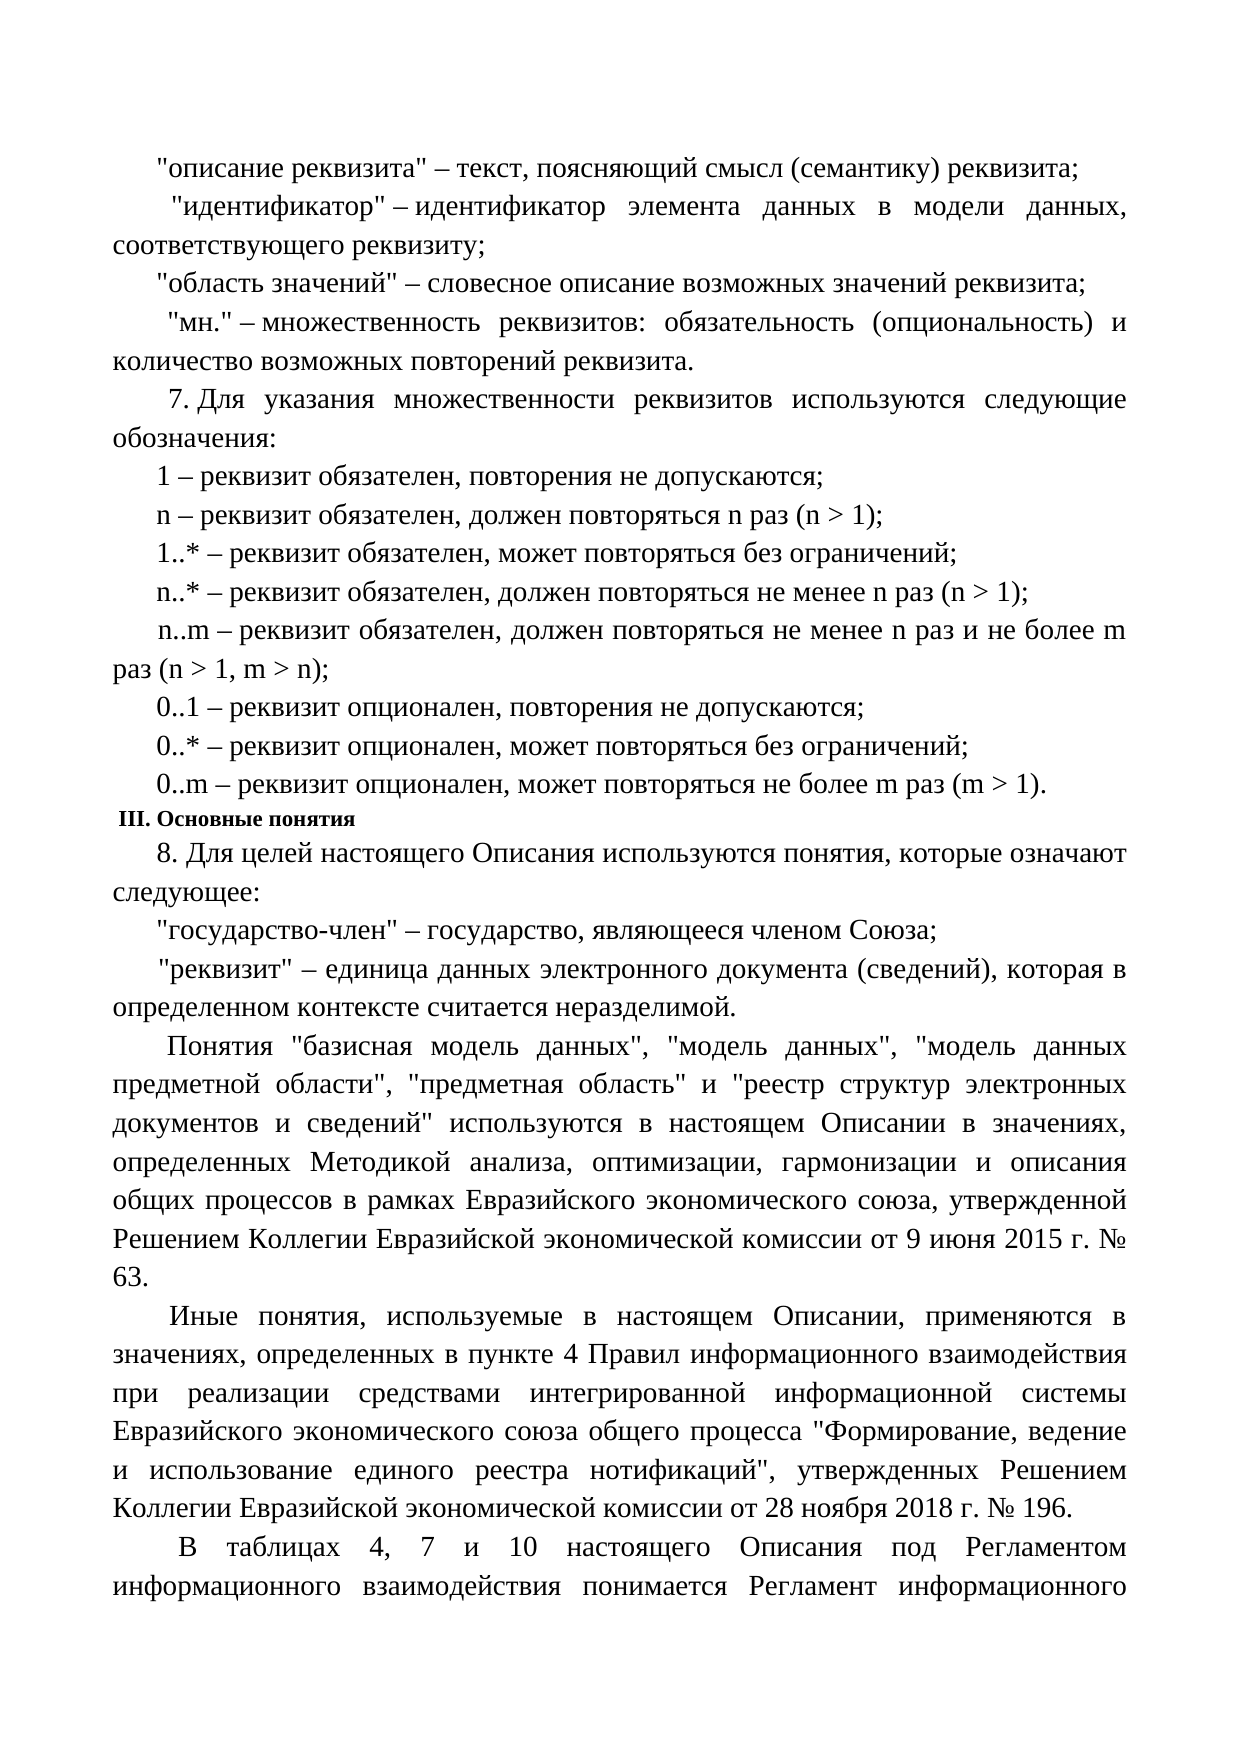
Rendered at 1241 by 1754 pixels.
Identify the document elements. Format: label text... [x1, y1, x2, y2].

text 0..* – реквизит опционален, может повторяться без ограничений; [112, 728, 1128, 762]
text 1 – реквизит обязателен, повторения не допускаются; [112, 458, 1128, 492]
text "описание реквизита" – текст, поясняющий смысл (семантику) реквизита; [112, 150, 1128, 183]
text Понятия "базисная модель данных", "модель данных", "модель данных предметной области", "предметная область" и "реестр структур электронных документов и сведений" используются в настоящем Описании в значениях, определенных Методикой анализа, оптимизации, гармонизации и описания общих процессов в рамках Евразийского экономического союза, утвержденной Решением Коллегии Евразийской экономической комиссии от 9 июня 2015 г. № 63. [112, 1028, 1128, 1293]
text n..* – реквизит обязателен, должен повторяться не менее n раз (n > 1); [112, 574, 1128, 607]
text "государство-член" – государство, являющееся членом Союза; [112, 912, 1128, 946]
text 1..* – реквизит обязателен, может повторяться без ограничений; [112, 535, 1128, 569]
text "реквизит" – единица данных электронного документа (сведений), которая в определенном контексте считается неразделимой. [112, 951, 1128, 1023]
text n..m – реквизит обязателен, должен повторяться не менее n раз и не более m раз (n > 1, m > n); [112, 612, 1128, 684]
text 7. Для указания множественности реквизитов используются следующие обозначения: [112, 381, 1128, 453]
text 8. Для целей настоящего Описания используются понятия, которые означают следующее: [112, 835, 1128, 907]
text 0..1 – реквизит опционален, повторения не допускаются; [112, 689, 1128, 723]
text "область значений" – словесное описание возможных значений реквизита; [112, 266, 1128, 299]
text 0..m – реквизит опционален, может повторяться не более m раз (m > 1). [112, 767, 1128, 800]
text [112, 1529, 1128, 1601]
text Иные понятия, используемые в настоящем Описании, применяются в значениях, определенных в пункте 4 Правил информационного взаимодействия при реализации средствами интегрированной информационной системы Евразийского экономического союза общего процесса "Формирование, ведение и использование единого реестра нотификаций", утвержденных Решением Коллегии Евразийской экономической комиссии от 28 ноября 2018 г. № 196. [112, 1298, 1128, 1524]
text III. Основные понятия [112, 805, 1128, 832]
text n – реквизит обязателен, должен повторяться n раз (n > 1); [112, 497, 1128, 530]
text "идентификатор" – идентификатор элемента данных в модели данных, соответствующего реквизиту; [112, 188, 1128, 261]
text "мн." – множественность реквизитов: обязательность (опциональность) и количество возможных повторений реквизита. [112, 304, 1128, 376]
